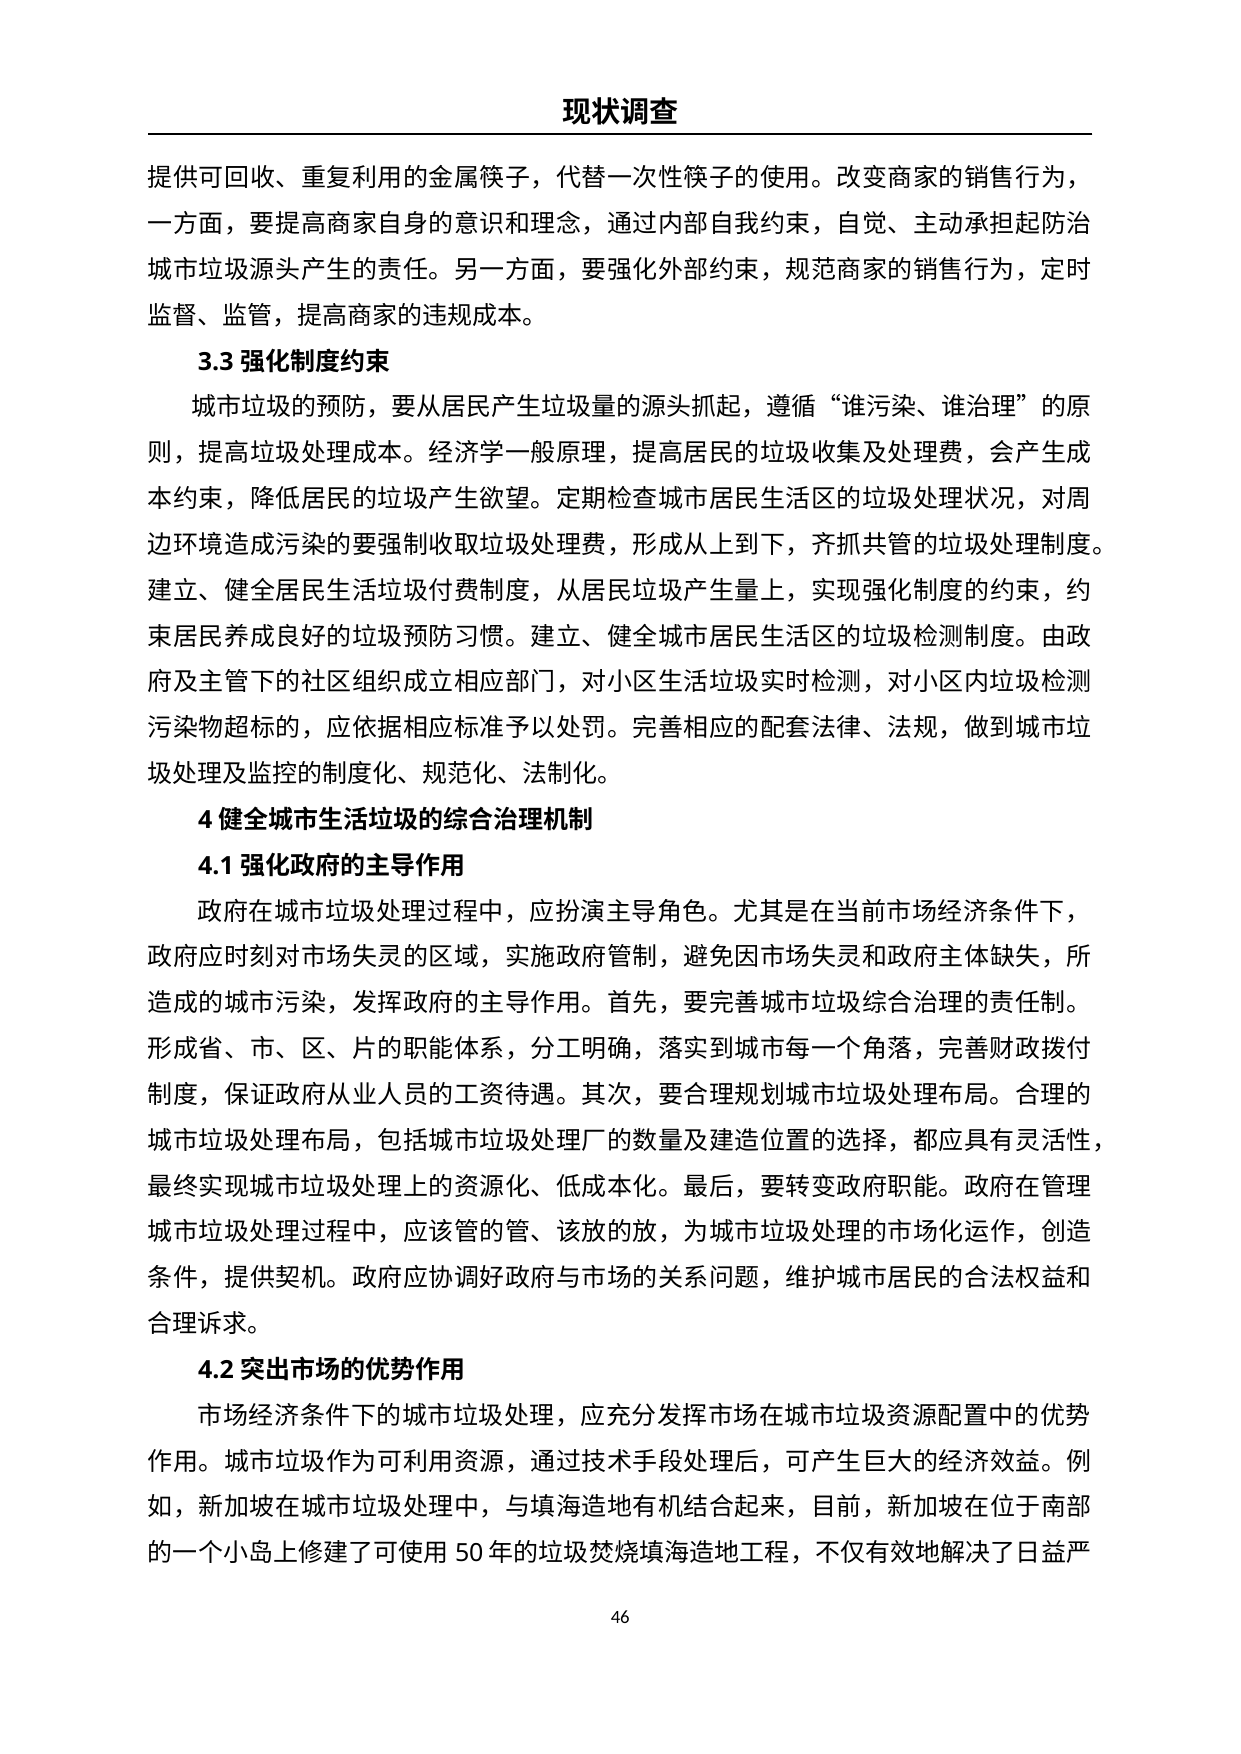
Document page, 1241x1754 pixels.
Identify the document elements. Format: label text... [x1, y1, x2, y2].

text 4 健全城市生活垃圾的综合治理机制 [148, 792, 1092, 837]
text 政府在城市垃圾处理过程中，应扮演主导角色。尤其是在当前市场经济条件下，政府应时刻对市场失灵的区域，实施政府管制，避免因市场失灵和政府主体缺失，所造成的城市污染，发挥政府的主导作用。首先，要完善城市垃圾综合治理的责任制。形成省、市、区、片的职能体系，分工明确，落实到城市每一个角落，完善财政拨付制度，保证政府从业人员的工资待遇。其次，要合理规划城市垃圾处理布局。合理的城市垃圾处理布局，包括城市垃圾处理厂的数量及建造位置的选择，都应具有灵活性，最终实现城市垃圾处理上的资源化、低成本化。最后，要转变政府职能。政府在管理城市垃圾处理过程中，应该管的管、该放的放，为城市垃圾处理的市场化运作，创造条件，提供契机。政府应协调好政府与市场的关系问题，维护城市居民的合法权益和合理诉求。 [148, 883, 1092, 1342]
text 4.1 强化政府的主导作用 [148, 837, 1092, 883]
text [148, 1387, 1092, 1571]
text 3.3 强化制度约束 [148, 333, 1092, 379]
text 4.2 突出市场的优势作用 [148, 1342, 1092, 1387]
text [148, 150, 1092, 333]
text 城市垃圾的预防，要从居民产生垃圾量的源头抓起，遵循“谁污染、谁治理”的原则，提高垃圾处理成本。经济学一般原理，提高居民的垃圾收集及处理费，会产生成本约束，降低居民的垃圾产生欲望。定期检查城市居民生活区的垃圾处理状况，对周边环境造成污染的要强制收取垃圾处理费，形成从上到下，齐抓共管的垃圾处理制度。建立、健全居民生活垃圾付费制度，从居民垃圾产生量上，实现强化制度的约束，约束居民养成良好的垃圾预防习惯。建立、健全城市居民生活区的垃圾检测制度。由政府及主管下的社区组织成立相应部门，对小区生活垃圾实时检测，对小区内垃圾检测污染物超标的，应依据相应标准予以处罚。完善相应的配套法律、法规，做到城市垃圾处理及监控的制度化、规范化、法制化。 [148, 379, 1092, 792]
